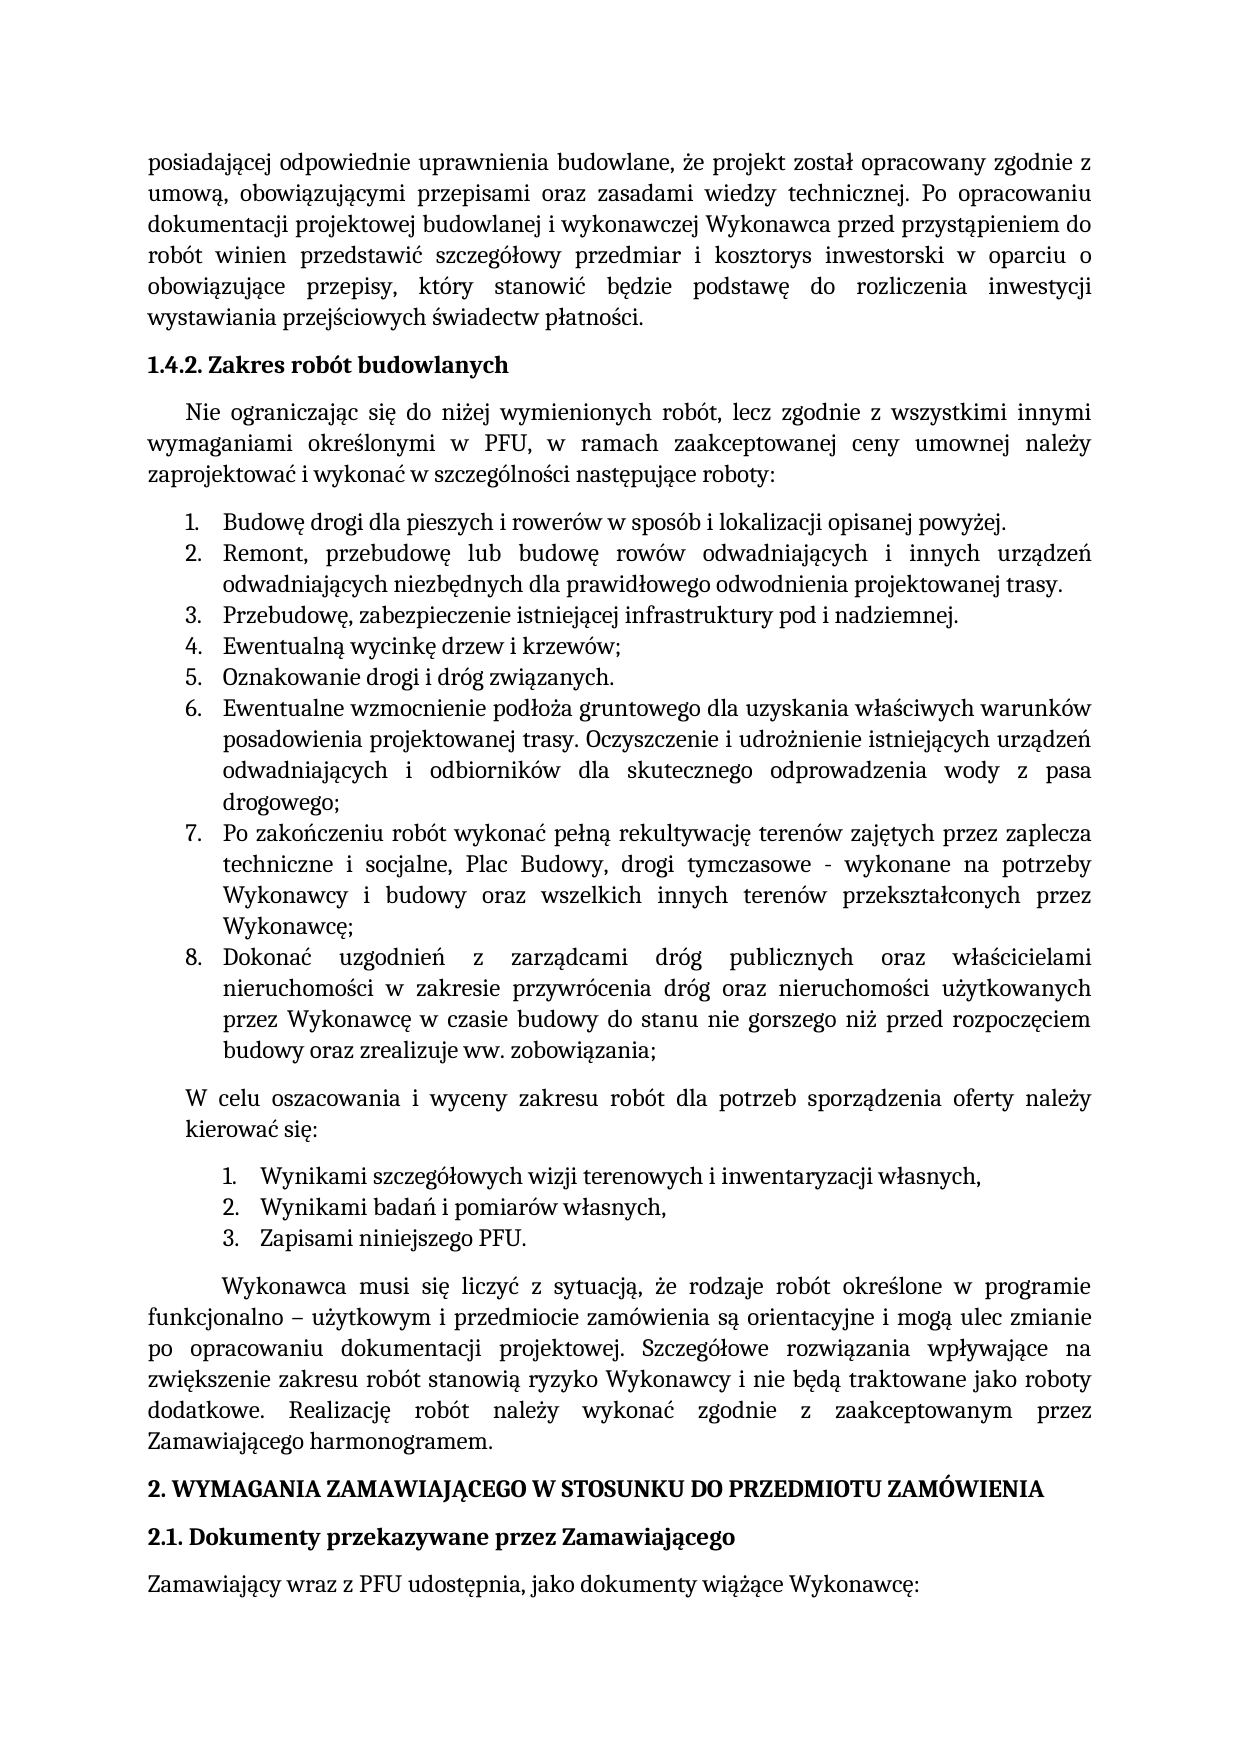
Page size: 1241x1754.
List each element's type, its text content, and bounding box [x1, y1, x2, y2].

list Wynikami szczegółowych wizji terenowych i inwentaryzacji własnych, [223, 1162, 1093, 1191]
list Dokonać uzgodnień z zarządcami dróg publicznych oraz właścicielami nieruchomości w zakresie przywrócenia dróg oraz nieruchomości użytkowanych przez Wykonawcę w czasie budowy do stanu nie gorszego niż przed rozpoczęciem budowy oraz zrealizuje ww. zobowiązania; [185, 943, 1093, 1064]
list Zapisami niniejszego PFU. [223, 1224, 1093, 1253]
text Zamawiający wraz z PFU udostępnia, jako dokumenty wiążące Wykonawcę: [148, 1570, 1093, 1599]
list Oznakowanie drogi i dróg związanych. [185, 663, 1093, 692]
text 1.4.2. Zakres robót budowlanych [148, 351, 1093, 379]
list Ewentualną wycinkę drzew i krzewów; [185, 632, 1093, 661]
list Przebudowę, zabezpieczenie istniejącej infrastruktury pod i nadziemnej. [185, 601, 1093, 630]
list Ewentualne wzmocnienie podłoża gruntowego dla uzyskania właściwych warunków posadowienia projektowanej trasy. Oczyszczenie i udrożnienie istniejących urządzeń odwadniających i odbiorników dla skutecznego odprowadzenia wody z pasa drogowego; [185, 694, 1093, 816]
text Wykonawca musi się liczyć z sytuacją, że rodzaje robót określone w programie funkcjonalno – użytkowym i przedmiocie zamówienia są orientacyjne i mogą ulec zmianie po opracowaniu dokumentacji projektowej. Szczegółowe rozwiązania wpływające na zwiększenie zakresu robót stanowią ryzyko Wykonawcy i nie będą traktowane jako roboty dodatkowe. Realizację robót należy wykonać zgodnie z zaakceptowanym przez Zamawiającego harmonogramem. [148, 1272, 1093, 1456]
list Budowę drogi dla pieszych i rowerów w sposób i lokalizacji opisanej powyżej. [185, 508, 1093, 537]
text 2.1. Dokumenty przekazywane przez Zamawiającego [148, 1523, 1093, 1551]
text 2. WYMAGANIA ZAMAWIAJĄCEGO W STOSUNKU DO PRZEDMIOTU ZAMÓWIENIA [148, 1475, 1093, 1504]
list Remont, przebudowę lub budowę rowów odwadniających i innych urządzeń odwadniających niezbędnych dla prawidłowego odwodnienia projektowanej trasy. [185, 539, 1093, 599]
list Po zakończeniu robót wykonać pełną rekultywację terenów zajętych przez zaplecza techniczne i socjalne, Plac Budowy, drogi tymczasowe - wykonane na potrzeby Wykonawcy i budowy oraz wszelkich innych terenów przekształconych przez Wykonawcę; [185, 818, 1093, 940]
list Wynikami badań i pomiarów własnych, [223, 1193, 1093, 1222]
text W celu oszacowania i wyceny zakresu robót dla potrzeb sporządzenia oferty należy kierować się: [185, 1083, 1093, 1143]
text Nie ograniczając się do niżej wymienionych robót, lecz zgodnie z wszystkimi innymi wymaganiami określonymi w PFU, w ramach zaakceptowanej ceny umownej należy zaprojektować i wykonać w szczególności następujące roboty: [148, 398, 1093, 489]
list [148, 148, 1093, 332]
